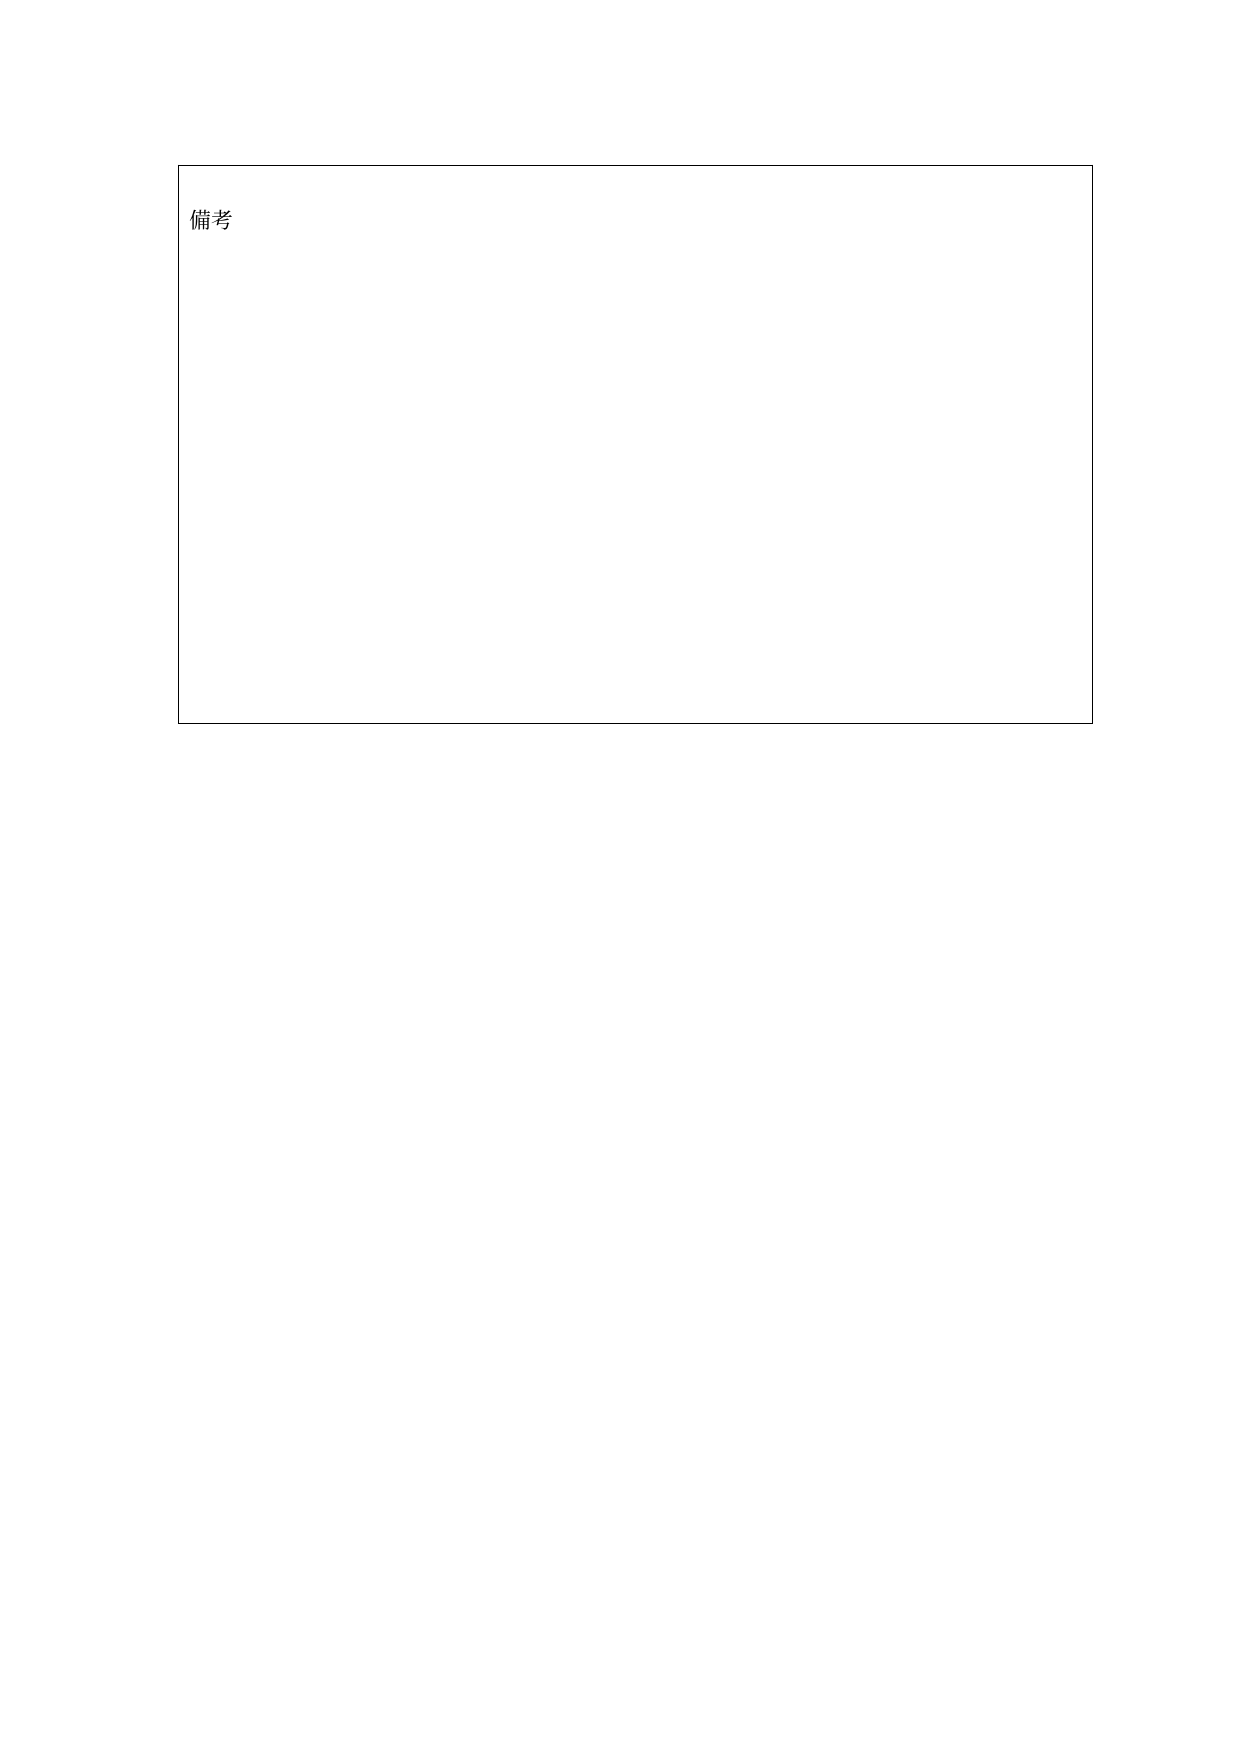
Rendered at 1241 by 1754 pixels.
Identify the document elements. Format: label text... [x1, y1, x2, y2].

table_cell 備考 [179, 166, 1092, 723]
